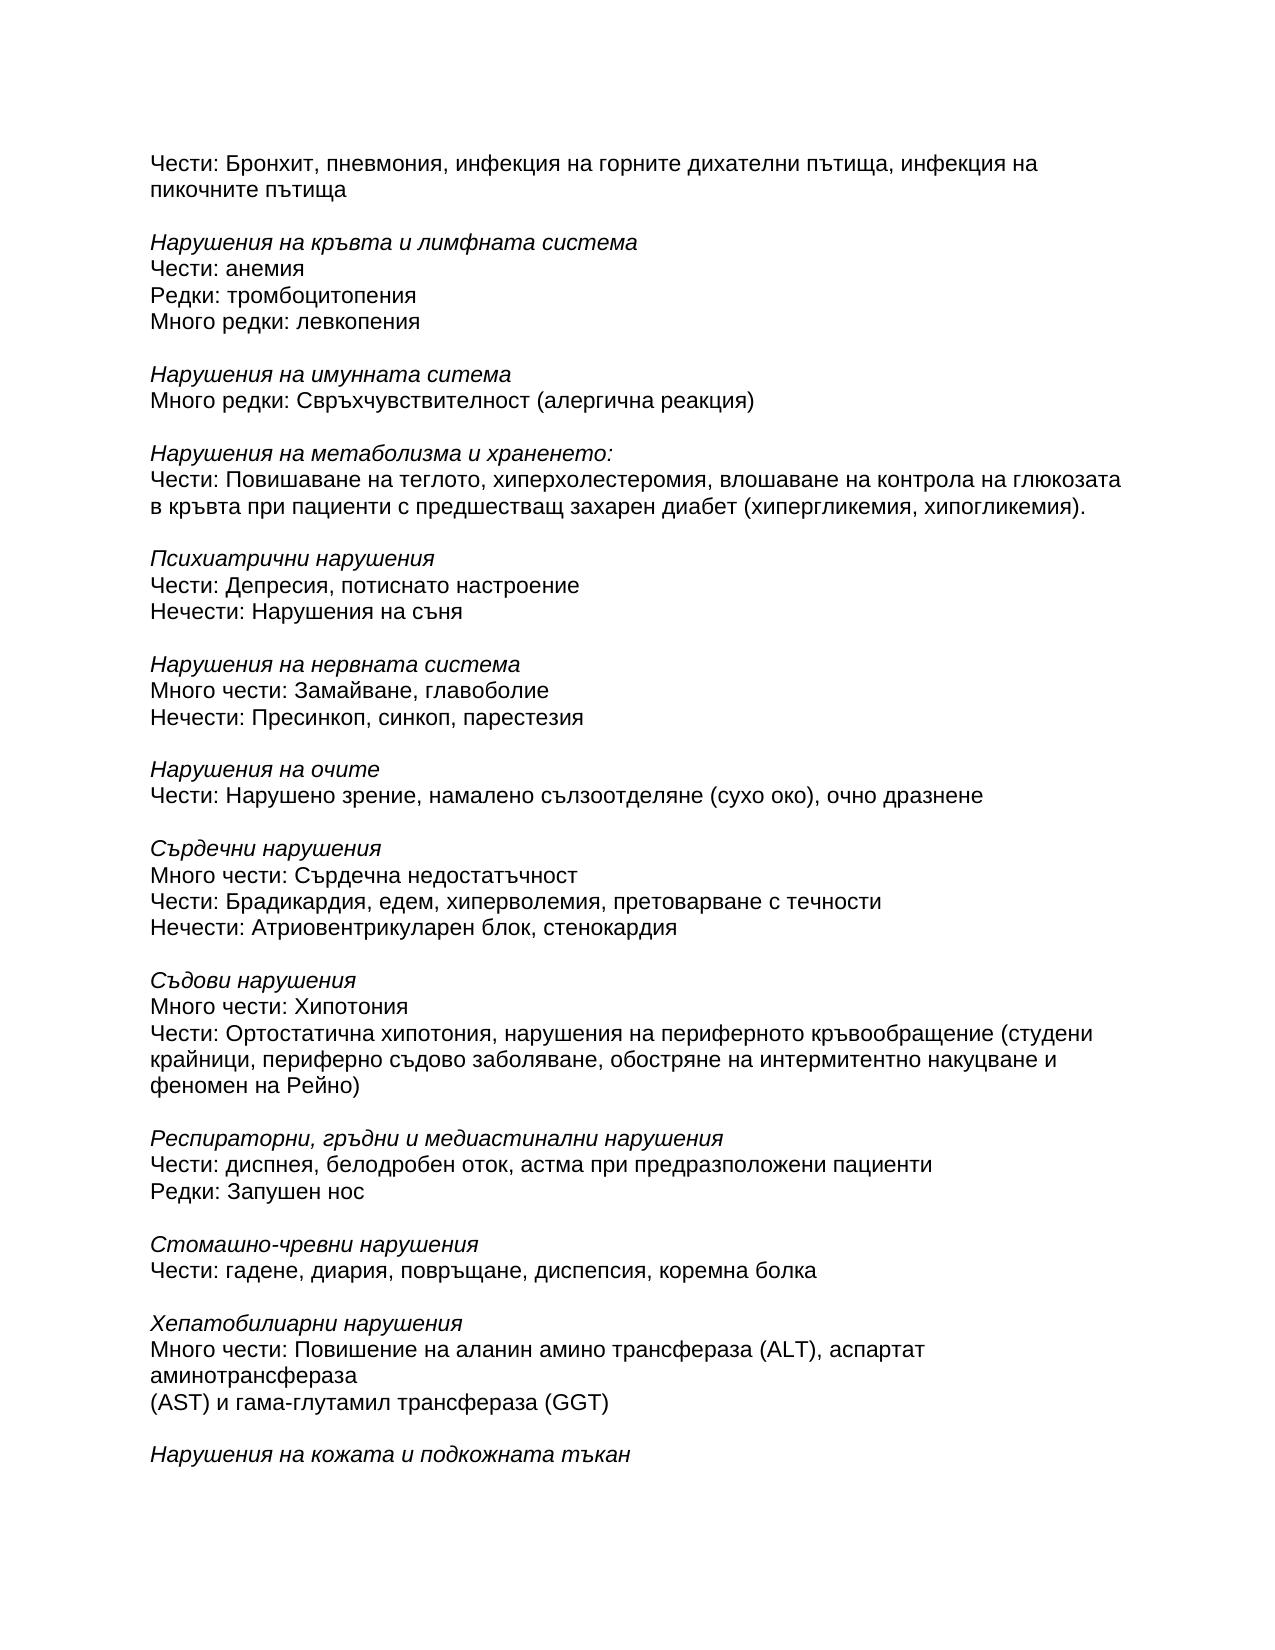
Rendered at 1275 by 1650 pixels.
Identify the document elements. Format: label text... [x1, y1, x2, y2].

text Нарушения на кръвта и лимфната система [150, 229, 1125, 255]
text Чести: Депресия, потиснато настроение [150, 572, 1125, 598]
text Нечести: Атриовентрикуларен блок, стенокардия [150, 914, 1125, 941]
text Чести: Повишаване на теглото, хиперхолестеромия, влошаване на контрола на глюкозата в кръвта при пациенти с предшестващ захарен диабет (хипергликемия, хипогликемия). [150, 466, 1125, 519]
text Съдови нарушения [150, 967, 1125, 993]
text Стомашно-чревни нарушения [150, 1231, 1125, 1257]
text Нарушения на кожата и подкожната тъкан [150, 1441, 1125, 1468]
text Много редки: Свръхчувствителност (алергична реакция) [150, 387, 1125, 413]
text Психиатрични нарушения [150, 545, 1125, 572]
text Чести: Брадикардия, едем, хиперволемия, претоварване с течности [150, 888, 1125, 914]
text Много чести: Замайване, главоболие [150, 677, 1125, 703]
text Редки: Запушен нос [150, 1178, 1125, 1204]
text Много чести: Сърдечна недостатъчност [150, 862, 1125, 888]
text Хепатобилиарни нарушения [150, 1309, 1125, 1336]
text Нарушения на метаболизма и храненето: [150, 440, 1125, 466]
text Чести: анемия [150, 255, 1125, 282]
text Много чести: Повишение на аланин амино трансфераза (ALT), аспартат аминотрансфераза [150, 1336, 1125, 1389]
text Чести: гадене, диария, повръщане, диспепсия, коремна болка [150, 1257, 1125, 1283]
text Нарушения на имунната ситема [150, 361, 1125, 387]
text (AST) и гама-глутамил трансфераза (GGT) [150, 1389, 1125, 1415]
text Чести: Бронхит, пневмония, инфекция на горните дихателни пътища, инфекция на пикочните пътища [150, 150, 1125, 203]
text Нечести: Нарушения на съня [150, 598, 1125, 624]
text Сърдечни нарушения [150, 835, 1125, 862]
text Нарушения на нервната система [150, 651, 1125, 677]
text Нечести: Пресинкоп, синкоп, парестезия [150, 703, 1125, 730]
text Чести: Нарушено зрение, намалено сълзоотделяне (сухо око), очно дразнене [150, 782, 1125, 809]
text Респираторни, гръдни и медиастинални нарушения [150, 1125, 1125, 1151]
text Чести: диспнея, белодробен оток, астма при предразположени пациенти [150, 1151, 1125, 1178]
text Чести: Ортостатична хипотония, нарушения на периферното кръвообращение (студени крайници, периферно съдово заболяване, обостряне на интермитентно накуцване и феномен на Рейно) [150, 1020, 1125, 1099]
text Нарушения на очите [150, 756, 1125, 782]
text Много чести: Хипотония [150, 993, 1125, 1020]
text Редки: тромбоцитопения [150, 282, 1125, 308]
text Много редки: левкопения [150, 308, 1125, 334]
